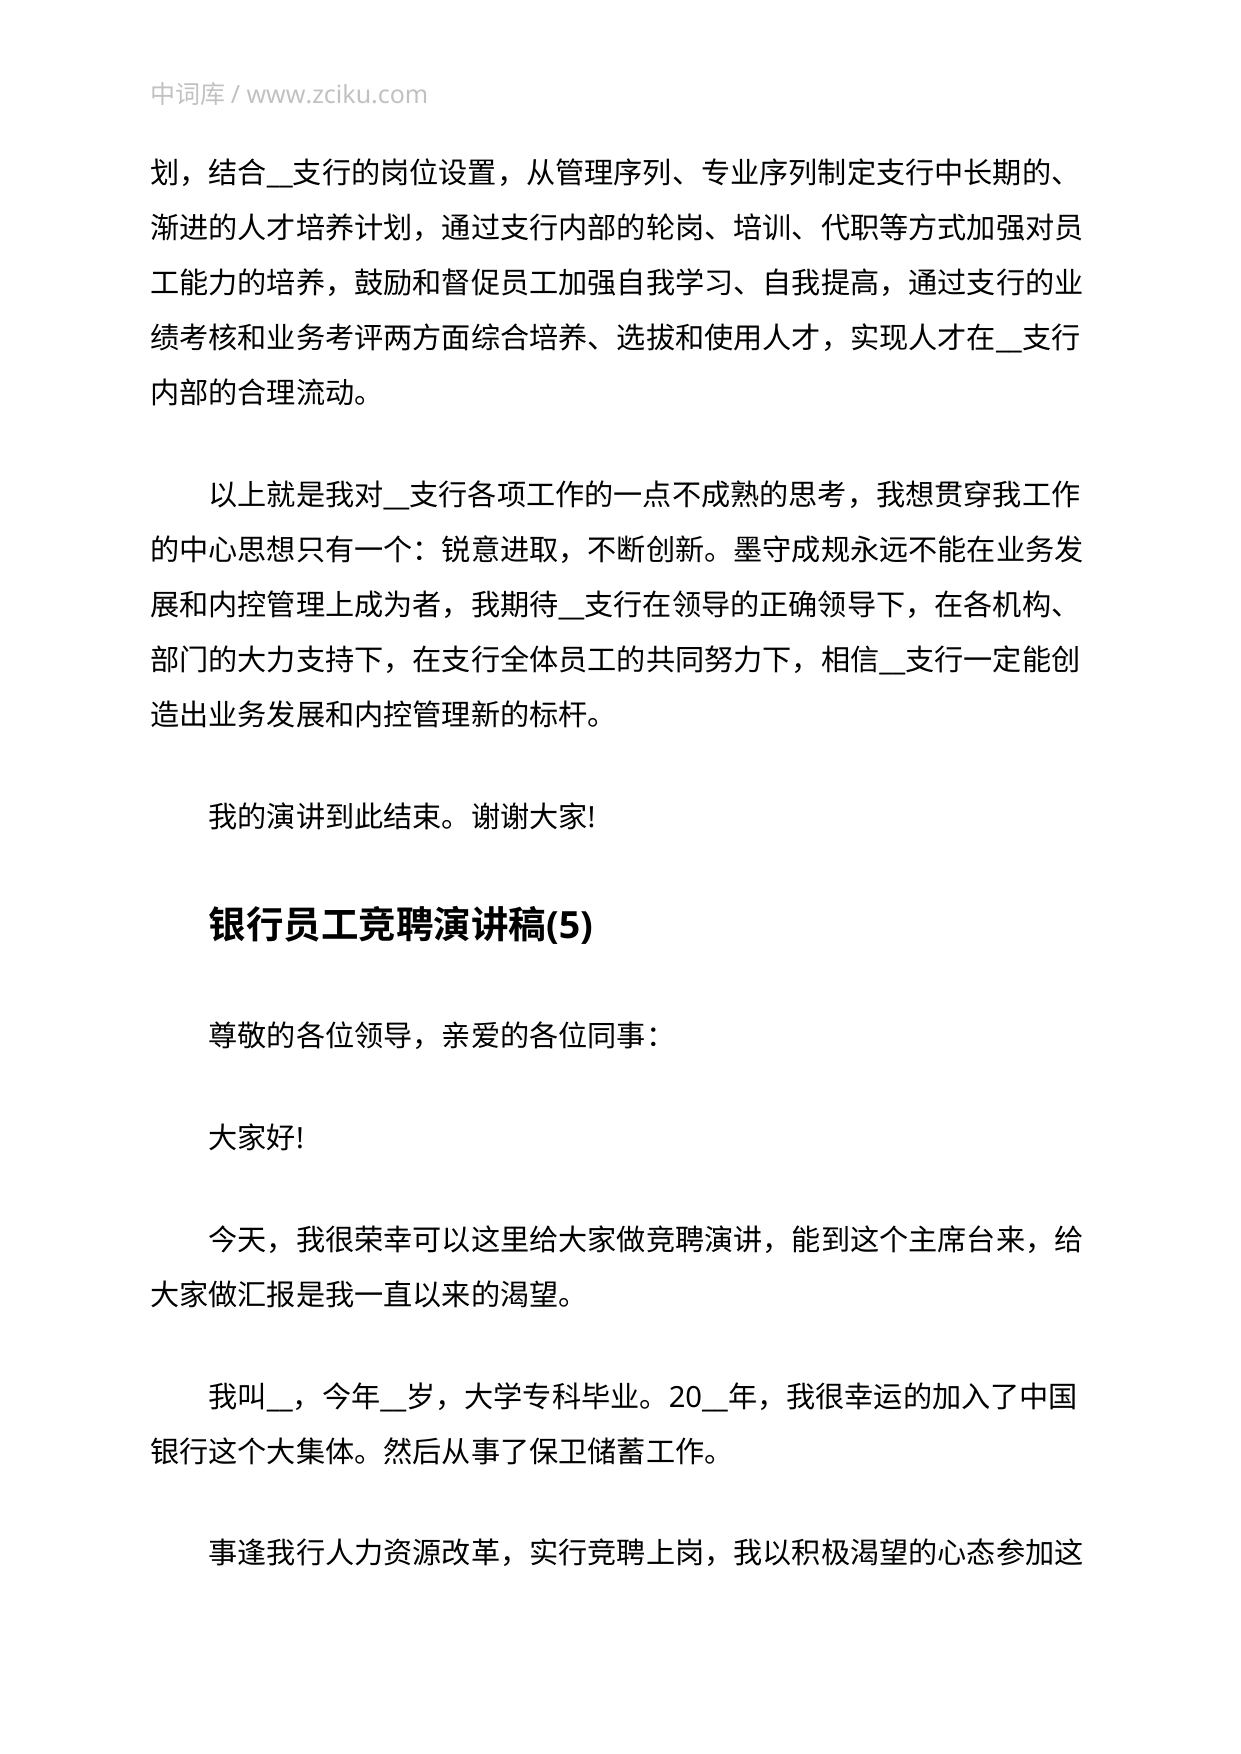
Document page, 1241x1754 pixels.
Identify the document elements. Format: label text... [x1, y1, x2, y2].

text 我的演讲到此结束。谢谢大家! [150, 793, 1090, 836]
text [150, 1530, 1090, 1572]
text 大家好! [150, 1114, 1090, 1157]
text 尊敬的各位领导，亲爱的各位同事： [150, 1013, 1090, 1055]
text 银行员工竞聘演讲稿(5) [150, 895, 1090, 950]
text 以上就是我对__支行各项工作的一点不成熟的思考，我想贯穿我工作的中心思想只有一个：锐意进取，不断创新。墨守成规永远不能在业务发展和内控管理上成为者，我期待__支行在领导的正确领导下，在各机构、部门的大力支持下，在支行全体员工的共同努力下，相信__支行一定能创造出业务发展和内控管理新的标杆。 [150, 472, 1090, 734]
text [150, 150, 1090, 412]
text 今天，我很荣幸可以这里给大家做竞聘演讲，能到这个主席台来，给大家做汇报是我一直以来的渴望。 [150, 1217, 1090, 1314]
text 我叫__，今年__岁，大学专科毕业。20__年，我很幸运的加入了中国银行这个大集体。然后从事了保卫储蓄工作。 [150, 1373, 1090, 1471]
